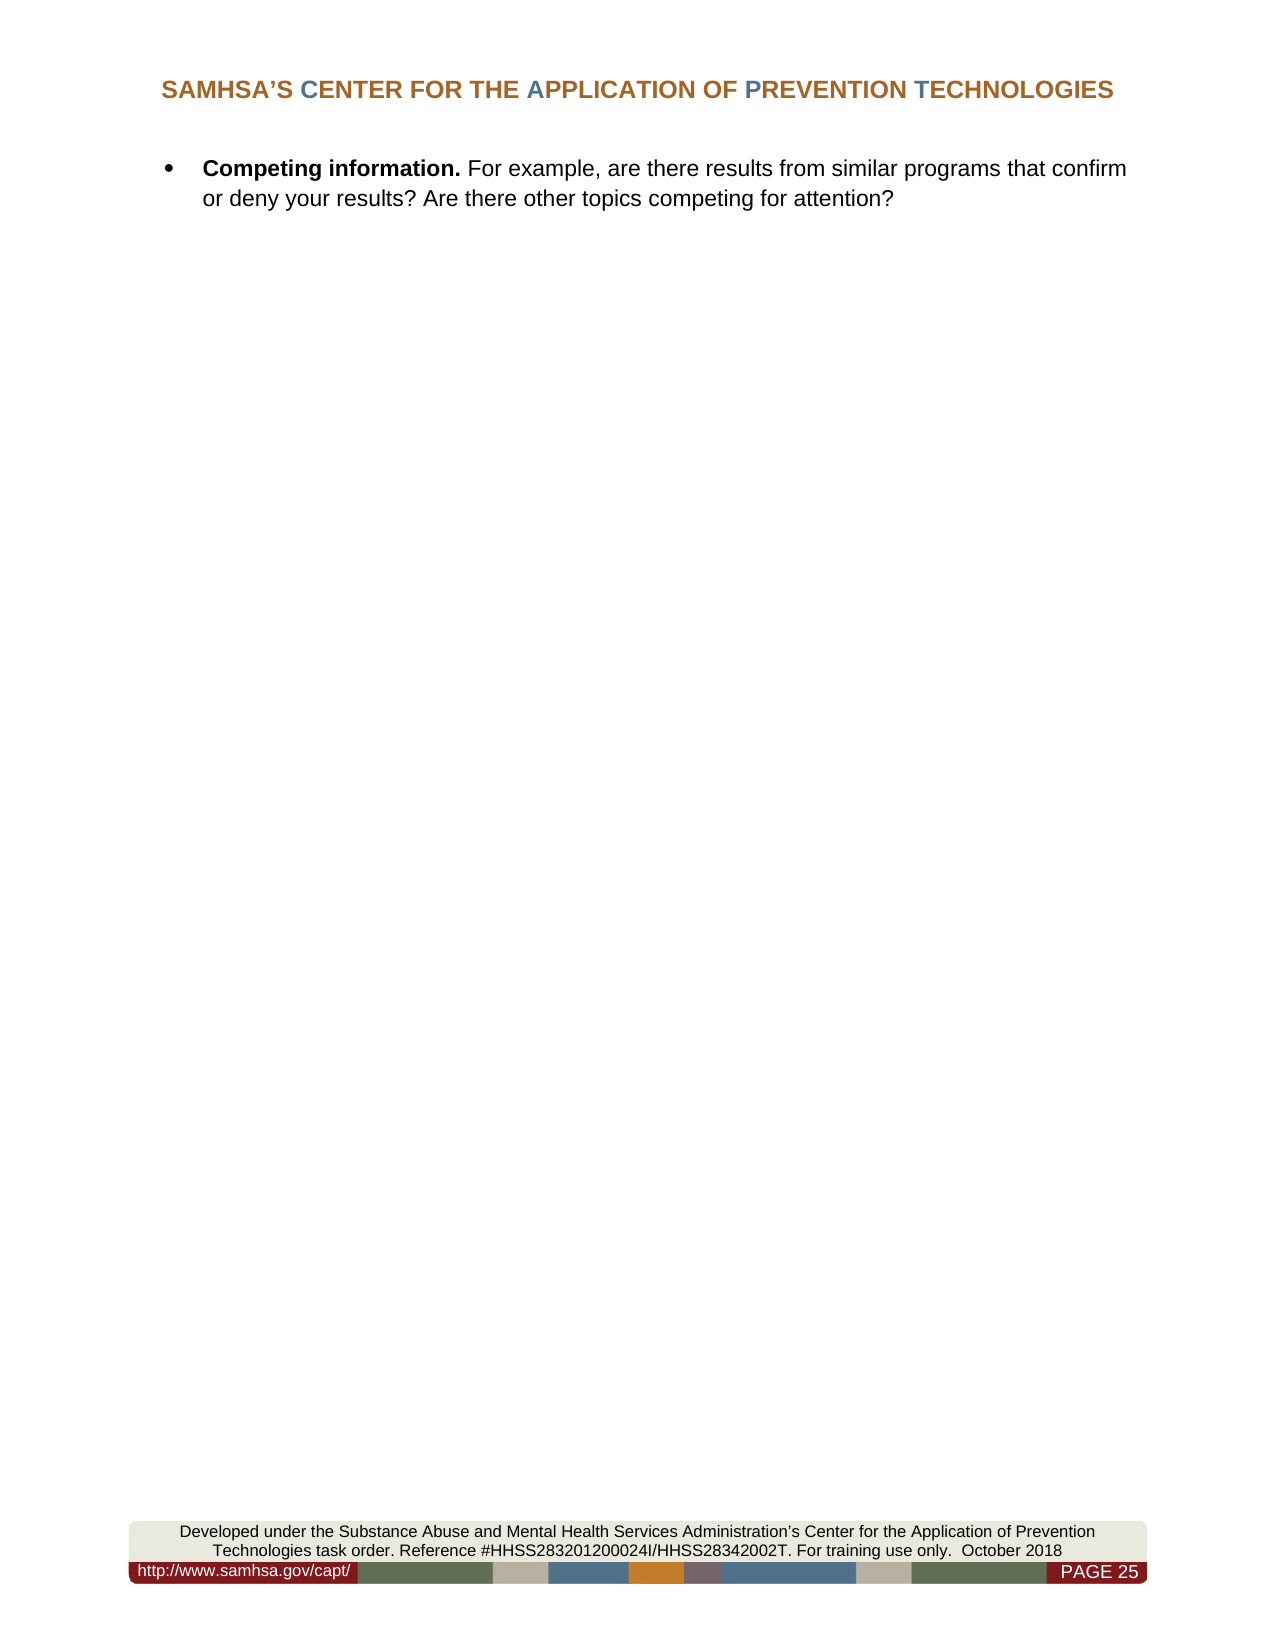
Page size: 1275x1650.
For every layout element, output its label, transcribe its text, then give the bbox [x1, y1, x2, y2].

picture [127, 1519, 1148, 1585]
list Competing information. For example, are there results from similar programs that confirm or deny your results? Are there other topics competing for attention? [165, 155, 1147, 244]
